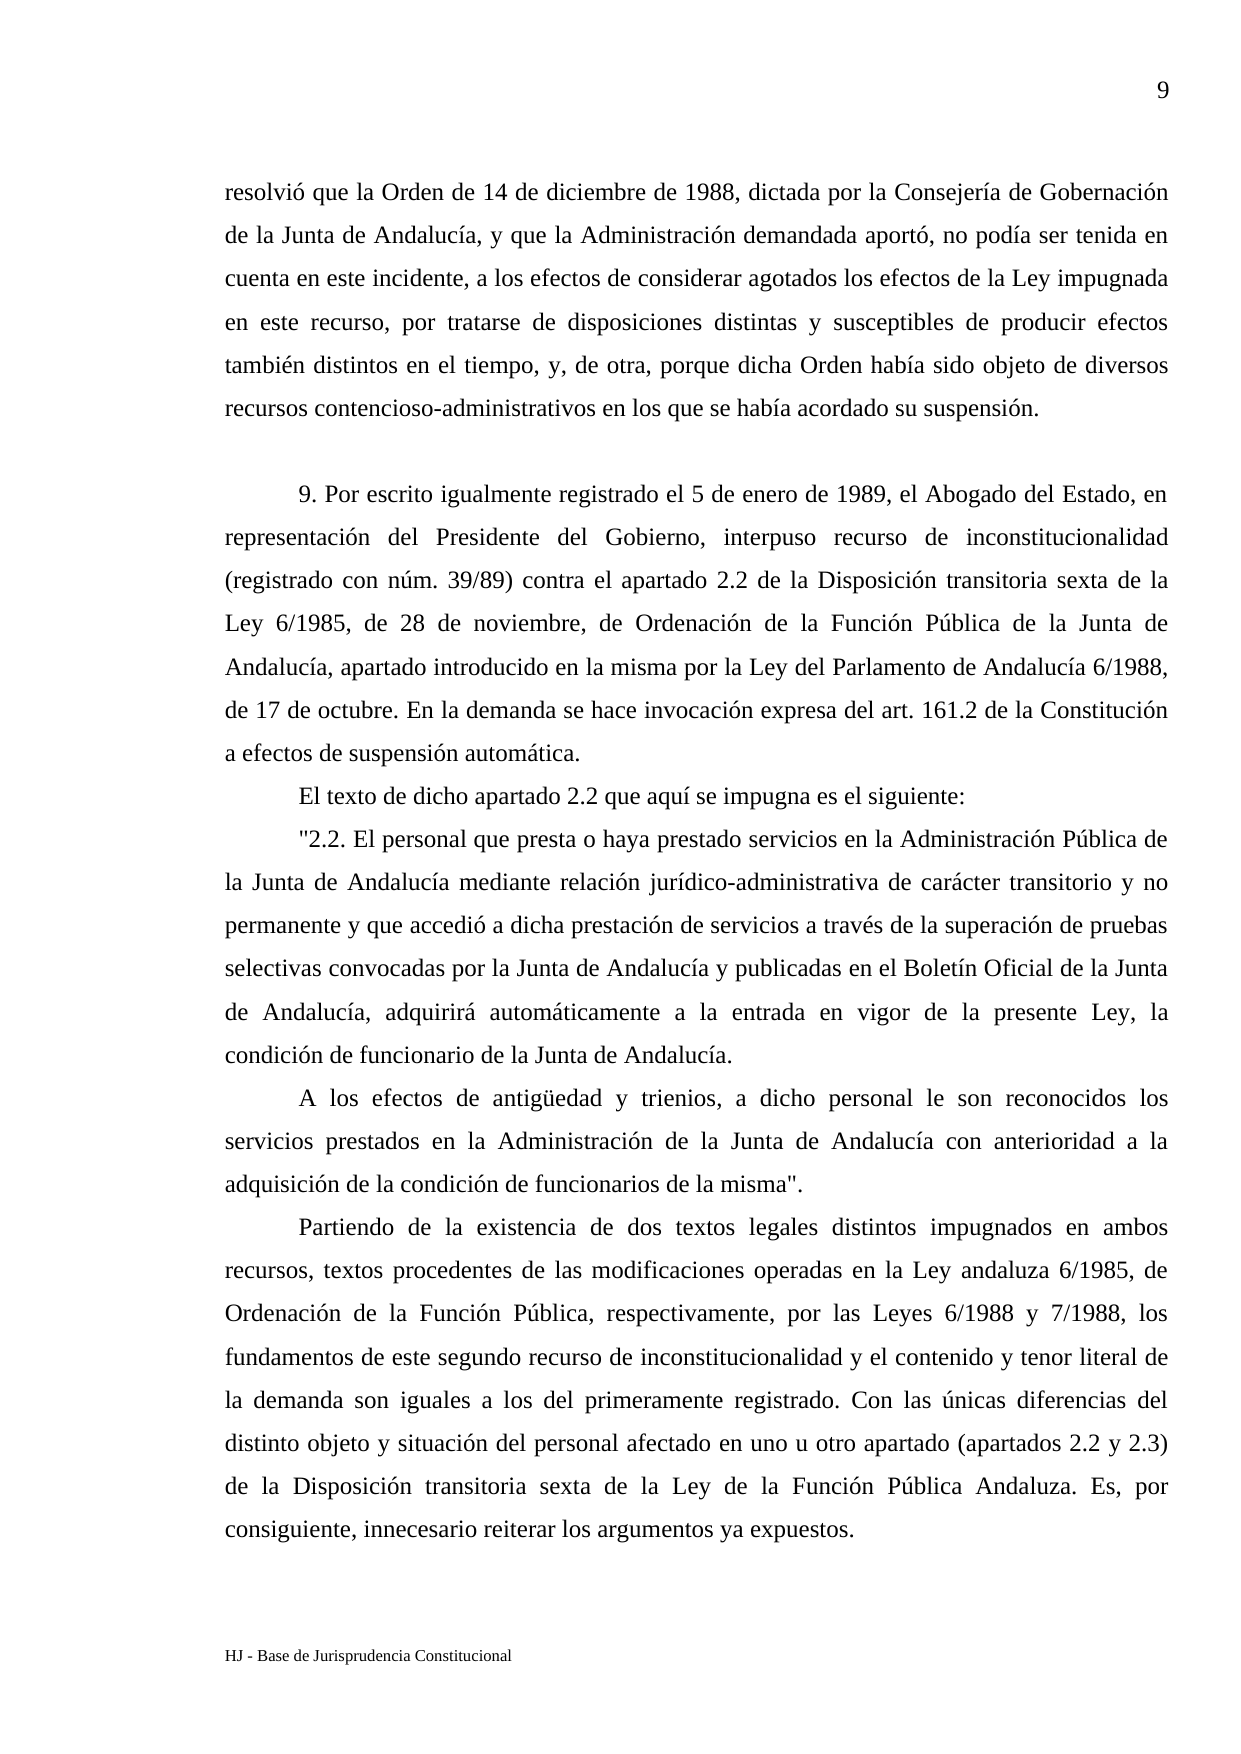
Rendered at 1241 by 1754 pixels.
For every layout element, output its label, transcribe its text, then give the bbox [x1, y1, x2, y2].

text A los efectos de antigüedad y trienios, a dicho personal le son reconocidos los servicios prestados en la Administración de la Junta de Andalucía con anterioridad a la adquisición de la condición de funcionarios de la misma". [224, 1083, 1169, 1198]
text "2.2. El personal que presta o haya prestado servicios en la Administración Pública de la Junta de Andalucía mediante relación jurídico-administrativa de carácter transitorio y no permanente y que accedió a dicha prestación de servicios a través de la superación de pruebas selectivas convocadas por la Junta de Andalucía y publicadas en el Boletín Oficial de la Junta de Andalucía, adquirirá automáticamente a la entrada en vigor de la presente Ley, la condición de funcionario de la Junta de Andalucía. [224, 824, 1169, 1068]
text El texto de dicho apartado 2.2 que aquí se impugna es el siguiente: [224, 781, 1169, 810]
text 9. Por escrito igualmente registrado el 5 de enero de 1989, el Abogado del Estado, en representación del Presidente del Gobierno, interpuso recurso de inconstitucionalidad (registrado con núm. 39/89) contra el apartado 2.2 de la Disposición transitoria sexta de la Ley 6/1985, de 28 de noviembre, de Ordenación de la Función Pública de la Junta de Andalucía, apartado introducido en la misma por la Ley del Parlamento de Andalucía 6/1988, de 17 de octubre. En la demanda se hace invocación expresa del art. 161.2 de la Constitución a efectos de suspensión automática. [224, 479, 1169, 767]
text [224, 177, 1169, 422]
text Partiendo de la existencia de dos textos legales distintos impugnados en ambos recursos, textos procedentes de las modificaciones operadas en la Ley andaluza 6/1985, de Ordenación de la Función Pública, respectivamente, por las Leyes 6/1988 y 7/1988, los fundamentos de este segundo recurso de inconstitucionalidad y el contenido y tenor literal de la demanda son iguales a los del primeramente registrado. Con las únicas diferencias del distinto objeto y situación del personal afectado en uno u otro apartado (apartados 2.2 y 2.3) de la Disposición transitoria sexta de la Ley de la Función Pública Andaluza. Es, por consiguiente, innecesario reiterar los argumentos ya expuestos. [224, 1212, 1169, 1543]
